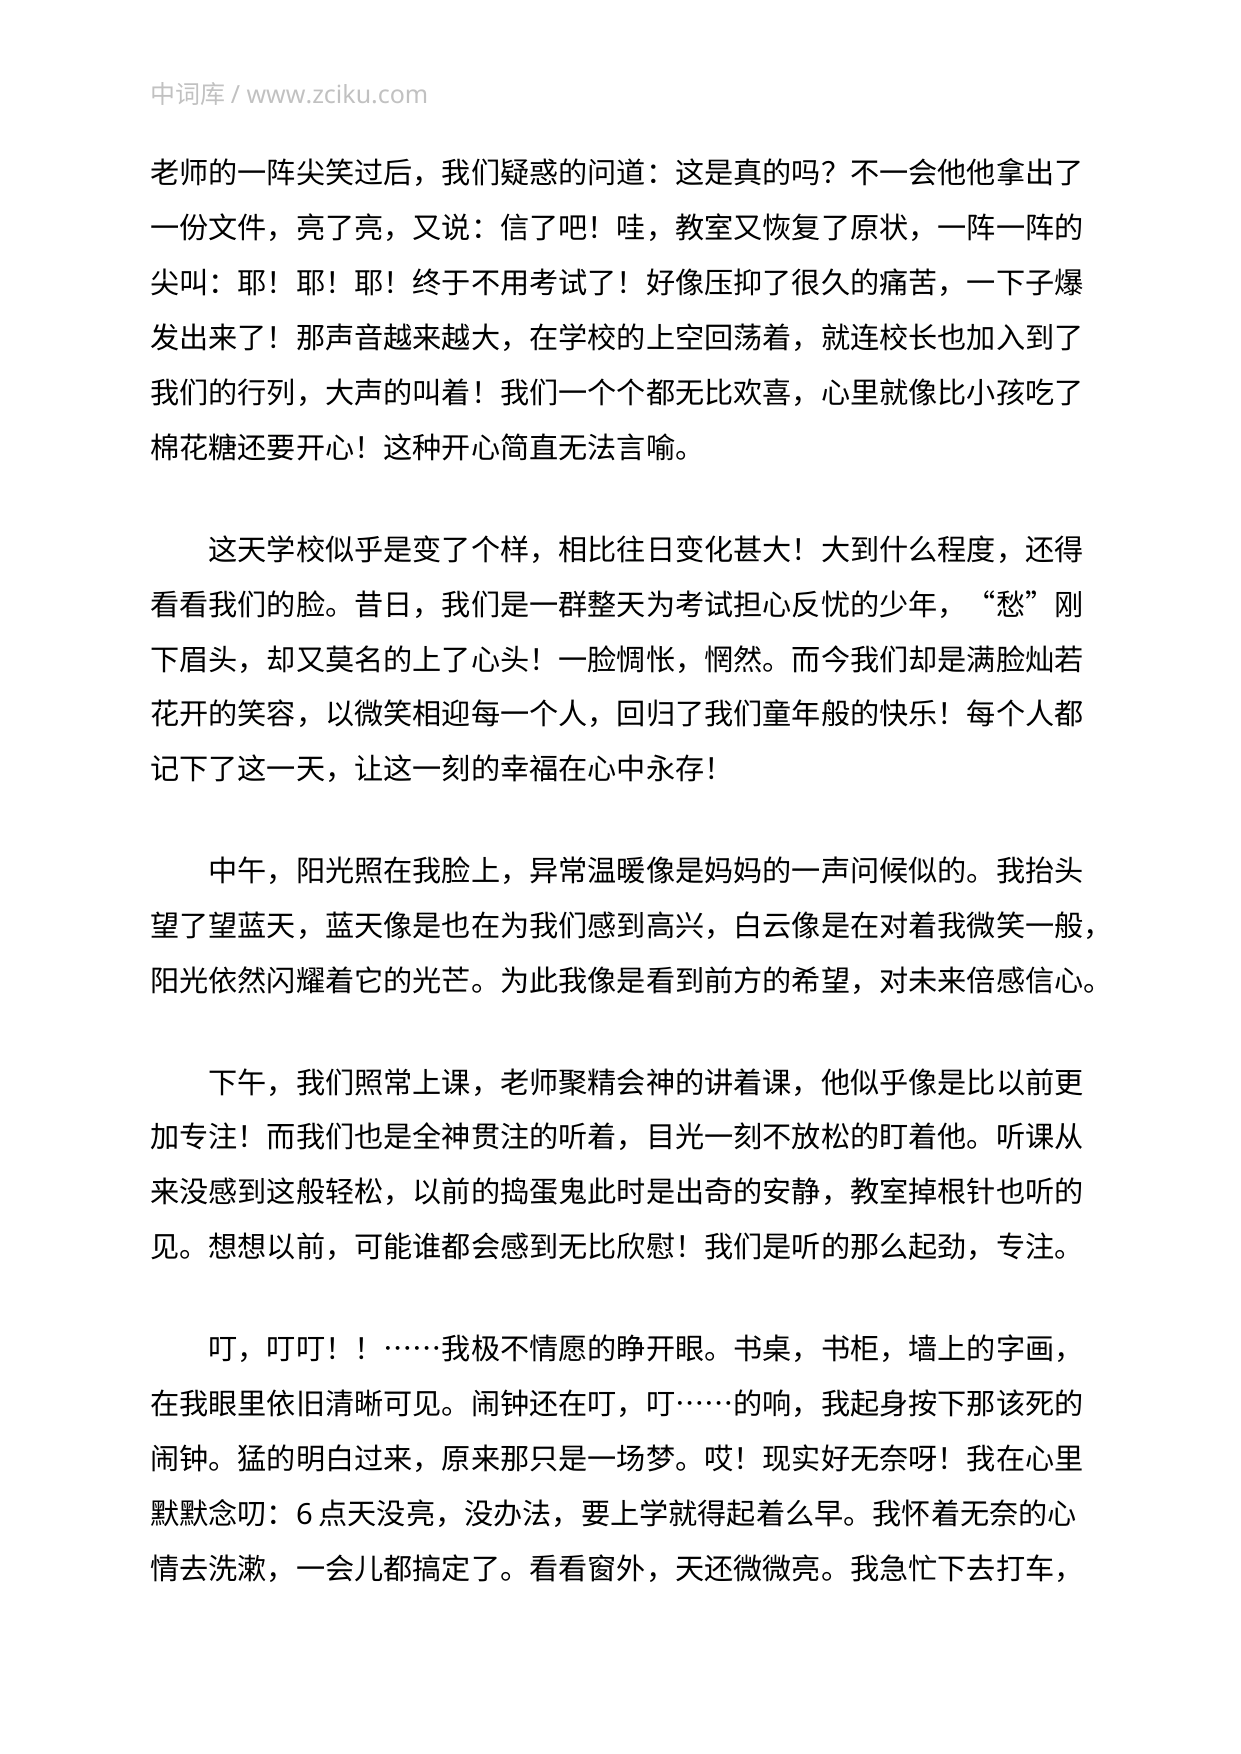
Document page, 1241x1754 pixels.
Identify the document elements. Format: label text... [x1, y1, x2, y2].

text 这天学校似乎是变了个样，相比往日变化甚大！大到什么程度，还得看看我们的脸。昔日，我们是一群整天为考试担心反忧的少年，“愁”刚下眉头，却又莫名的上了心头！一脸惆怅，惘然。而今我们却是满脸灿若花开的笑容，以微笑相迎每一个人，回归了我们童年般的快乐！每个人都记下了这一天，让这一刻的幸福在心中永存！ [150, 526, 1090, 788]
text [150, 150, 1090, 467]
text 下午，我们照常上课，老师聚精会神的讲着课，他似乎像是比以前更加专注！而我们也是全神贯注的听着，目光一刻不放松的盯着他。听课从来没感到这般轻松，以前的捣蛋鬼此时是出奇的安静，教室掉根针也听的见。想想以前，可能谁都会感到无比欣慰！我们是听的那么起劲，专注。 [150, 1059, 1090, 1266]
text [150, 1326, 1090, 1588]
text 中午，阳光照在我脸上，异常温暖像是妈妈的一声问候似的。我抬头望了望蓝天，蓝天像是也在为我们感到高兴，白云像是在对着我微笑一般，阳光依然闪耀着它的光芒。为此我像是看到前方的希望，对未来倍感信心。 [150, 848, 1090, 1000]
